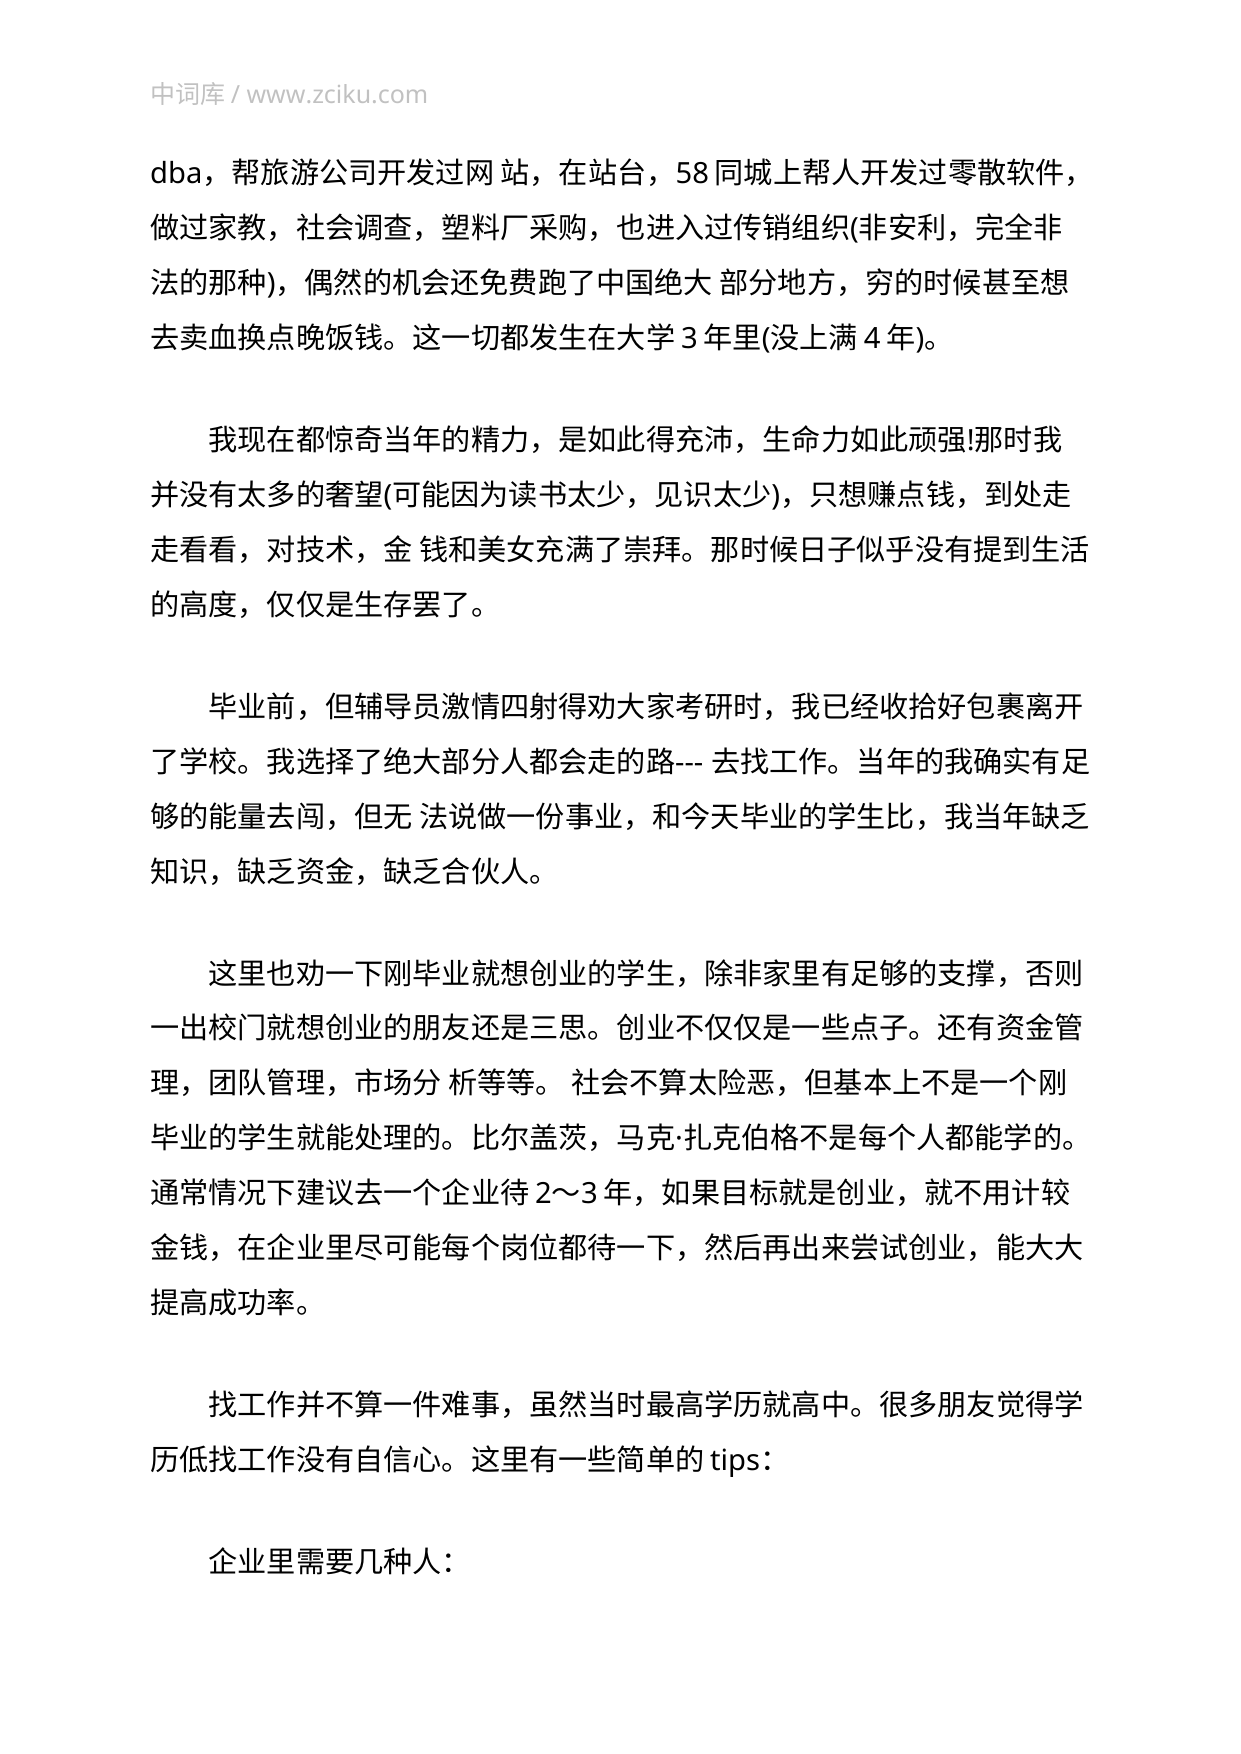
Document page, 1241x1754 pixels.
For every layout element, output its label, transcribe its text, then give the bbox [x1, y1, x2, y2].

text 找工作并不算一件难事，虽然当时最高学历就高中。很多朋友觉得学历低找工作没有自信心。这里有一些简单的tips： [150, 1382, 1090, 1479]
text 企业里需要几种人： [150, 1538, 1090, 1581]
text 我现在都惊奇当年的精力，是如此得充沛，生命力如此顽强!那时我并没有太多的奢望(可能因为读书太少，见识太少)，只想赚点钱，到处走走看看，对技术，金 钱和美女充满了崇拜。那时候日子似乎没有提到生活的高度，仅仅是生存罢了。 [150, 417, 1090, 624]
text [150, 150, 1090, 357]
text 这里也劝一下刚毕业就想创业的学生，除非家里有足够的支撑，否则一出校门就想创业的朋友还是三思。创业不仅仅是一些点子。还有资金管理，团队管理，市场分 析等等。 社会不算太险恶，但基本上不是一个刚毕业的学生就能处理的。比尔盖茨，马克·扎克伯格不是每个人都能学的。通常情况下建议去一个企业待2～3年，如果目标就是创业，就不用计较金钱，在企业里尽可能每个岗位都待一下，然后再出来尝试创业，能大大提高成功率。 [150, 950, 1090, 1322]
text 毕业前，但辅导员激情四射得劝大家考研时，我已经收拾好包裹离开了学校。我选择了绝大部分人都会走的路--- 去找工作。当年的我确实有足够的能量去闯，但无 法说做一份事业，和今天毕业的学生比，我当年缺乏知识，缺乏资金，缺乏合伙人。 [150, 684, 1090, 891]
